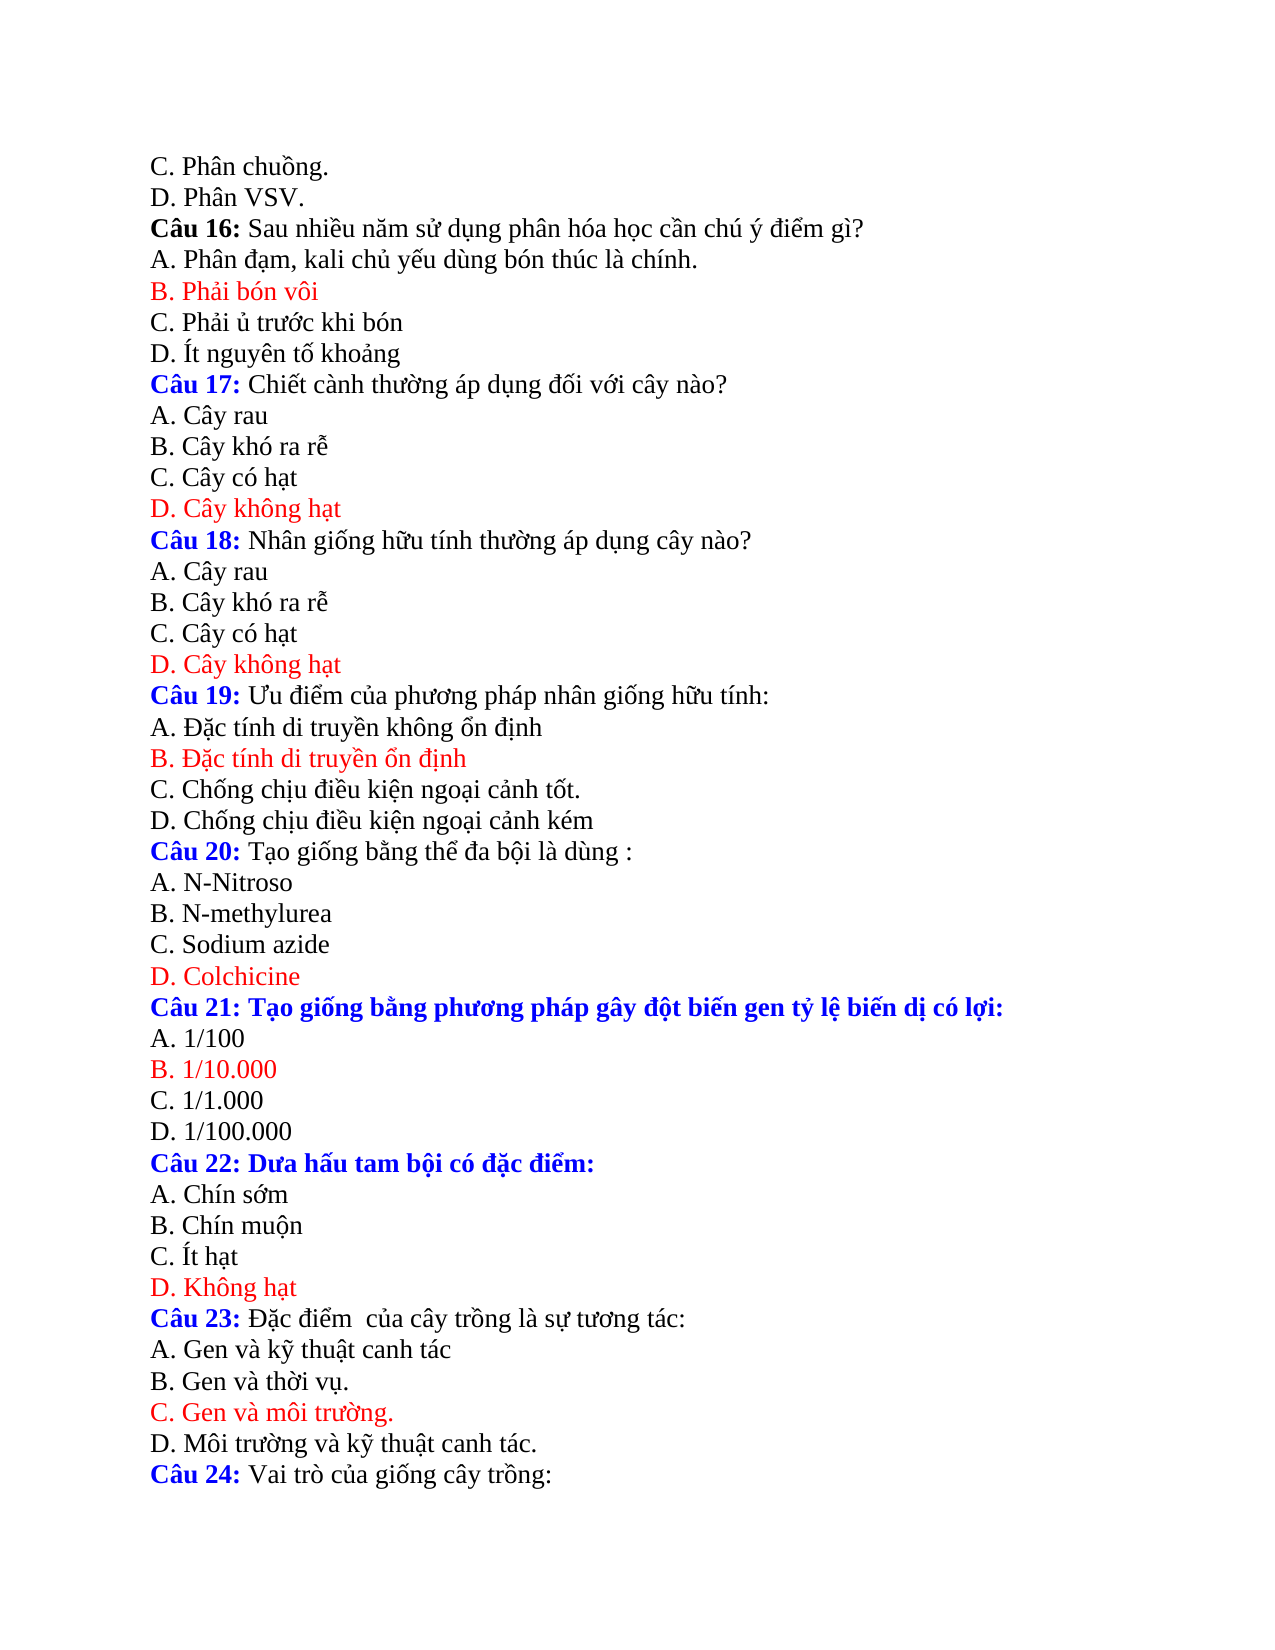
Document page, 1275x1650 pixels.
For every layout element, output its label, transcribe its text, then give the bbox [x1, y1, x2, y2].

text A. Gen và kỹ thuật canh tác [150, 1333, 1125, 1365]
text B. N-methylurea [150, 897, 1125, 929]
text Câu 21: Tạo giống bằng phương pháp gây đột biến gen tỷ lệ biến dị có lợi: [150, 991, 1125, 1022]
text A. Chín sớm [150, 1178, 1125, 1209]
text A. Cây rau [150, 555, 1125, 586]
text C. Ít hạt [150, 1240, 1125, 1271]
text D. 1/100.000 [150, 1116, 1125, 1147]
text C. Chống chịu điều kiện ngoại cảnh tốt. [150, 773, 1125, 804]
text Câu 22: Dưa hấu tam bội có đặc điểm: [150, 1147, 1125, 1178]
text Câu 16: Sau nhiều năm sử dụng phân hóa học cần chú ý điểm gì? [150, 212, 1125, 243]
text A. 1/100 [150, 1022, 1125, 1053]
text B. Gen và thời vụ. [150, 1365, 1125, 1396]
text C. Sodium azide [150, 929, 1125, 960]
text A. Phân đạm, kali chủ yếu dùng bón thúc là chính. [150, 243, 1125, 274]
text D. Cây không hạt [150, 648, 1125, 679]
text B. Phải bón vôi [150, 274, 1125, 306]
text B. 1/10.000 [150, 1053, 1125, 1084]
text Câu 17: Chiết cành thường áp dụng đối với cây nào? [150, 368, 1125, 399]
text A. Cây rau [150, 399, 1125, 430]
text D. Colchicine [150, 960, 1125, 991]
text D. Cây không hạt [150, 493, 1125, 524]
text A. N-Nitroso [150, 866, 1125, 897]
text D. Không hạt [150, 1271, 1125, 1302]
text Câu 23: Đặc điểm của cây trồng là sự tương tác: [150, 1302, 1125, 1333]
text C. Cây có hạt [150, 617, 1125, 648]
text D. Phân VSV. [150, 181, 1125, 212]
text D. Môi trường và kỹ thuật canh tác. [150, 1427, 1125, 1458]
text C. Phân chuồng. [150, 150, 1125, 181]
text Câu 18: Nhân giống hữu tính thường áp dụng cây nào? [150, 524, 1125, 555]
text B. Đặc tính di truyền ổn định [150, 742, 1125, 773]
text B. Cây khó ra rễ [150, 430, 1125, 461]
text C. 1/1.000 [150, 1084, 1125, 1116]
text A. Đặc tính di truyền không ổn định [150, 711, 1125, 742]
text B. Cây khó ra rễ [150, 586, 1125, 617]
text Câu 19: Ưu điểm của phương pháp nhân giống hữu tính: [150, 679, 1125, 711]
text Câu 20: Tạo giống bằng thể đa bội là dùng : [150, 835, 1125, 866]
text C. Gen và môi trường. [150, 1396, 1125, 1427]
text C. Cây có hạt [150, 461, 1125, 493]
text Câu 24: Vai trò của giống cây trồng: [150, 1458, 1125, 1489]
text B. Chín muộn [150, 1209, 1125, 1240]
text D. Ít nguyên tố khoảng [150, 337, 1125, 368]
text C. Phải ủ trước khi bón [150, 306, 1125, 337]
text D. Chống chịu điều kiện ngoại cảnh kém [150, 804, 1125, 835]
